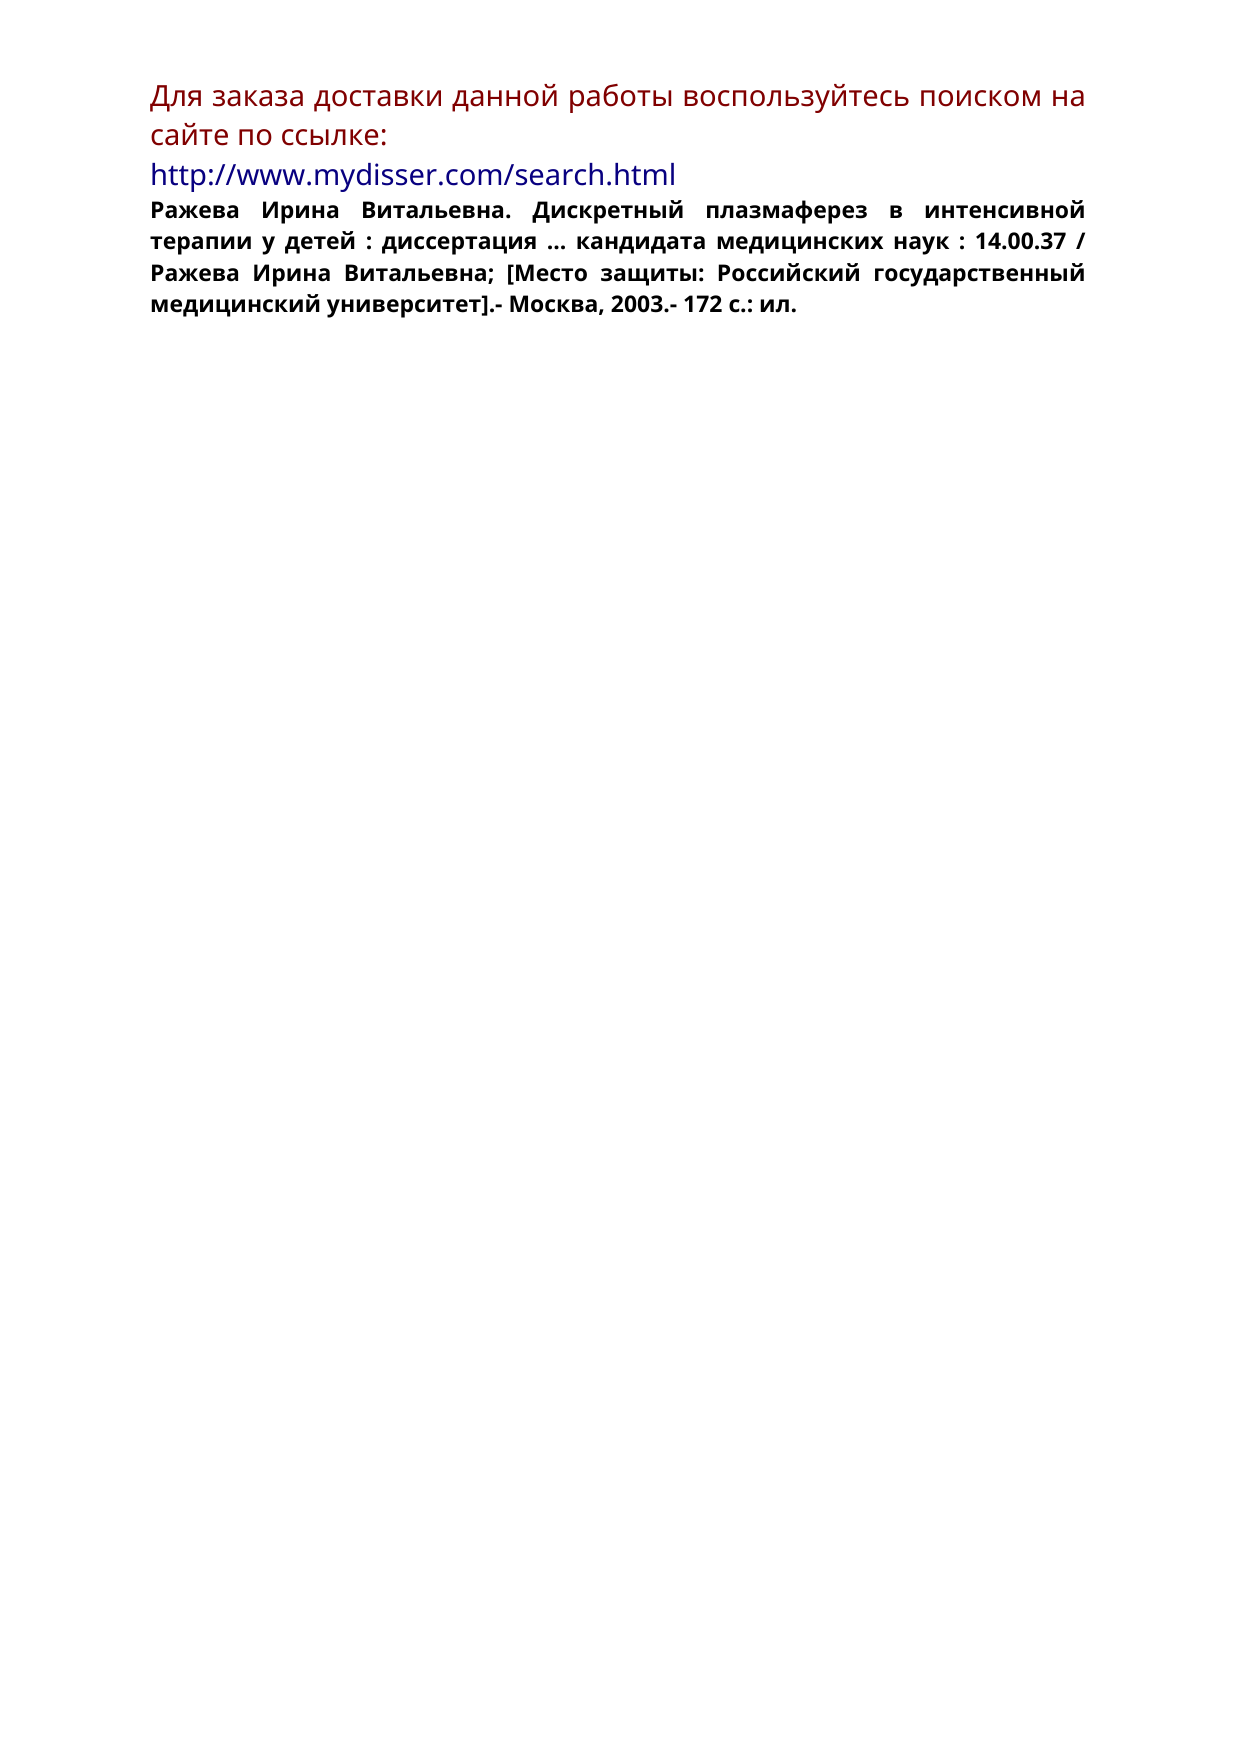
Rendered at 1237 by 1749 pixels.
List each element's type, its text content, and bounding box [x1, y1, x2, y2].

text Ражева Ирина Витальевна. Дискретный плазмаферез в интенсивной терапии у детей : диссертация ... кандидата медицинских наук : 14.00.37 / Ражева Ирина Витальевна; [Место защиты: Российский государственный медицинский университет].- Москва, 2003.- 172 с.: ил. [150, 194, 1086, 319]
